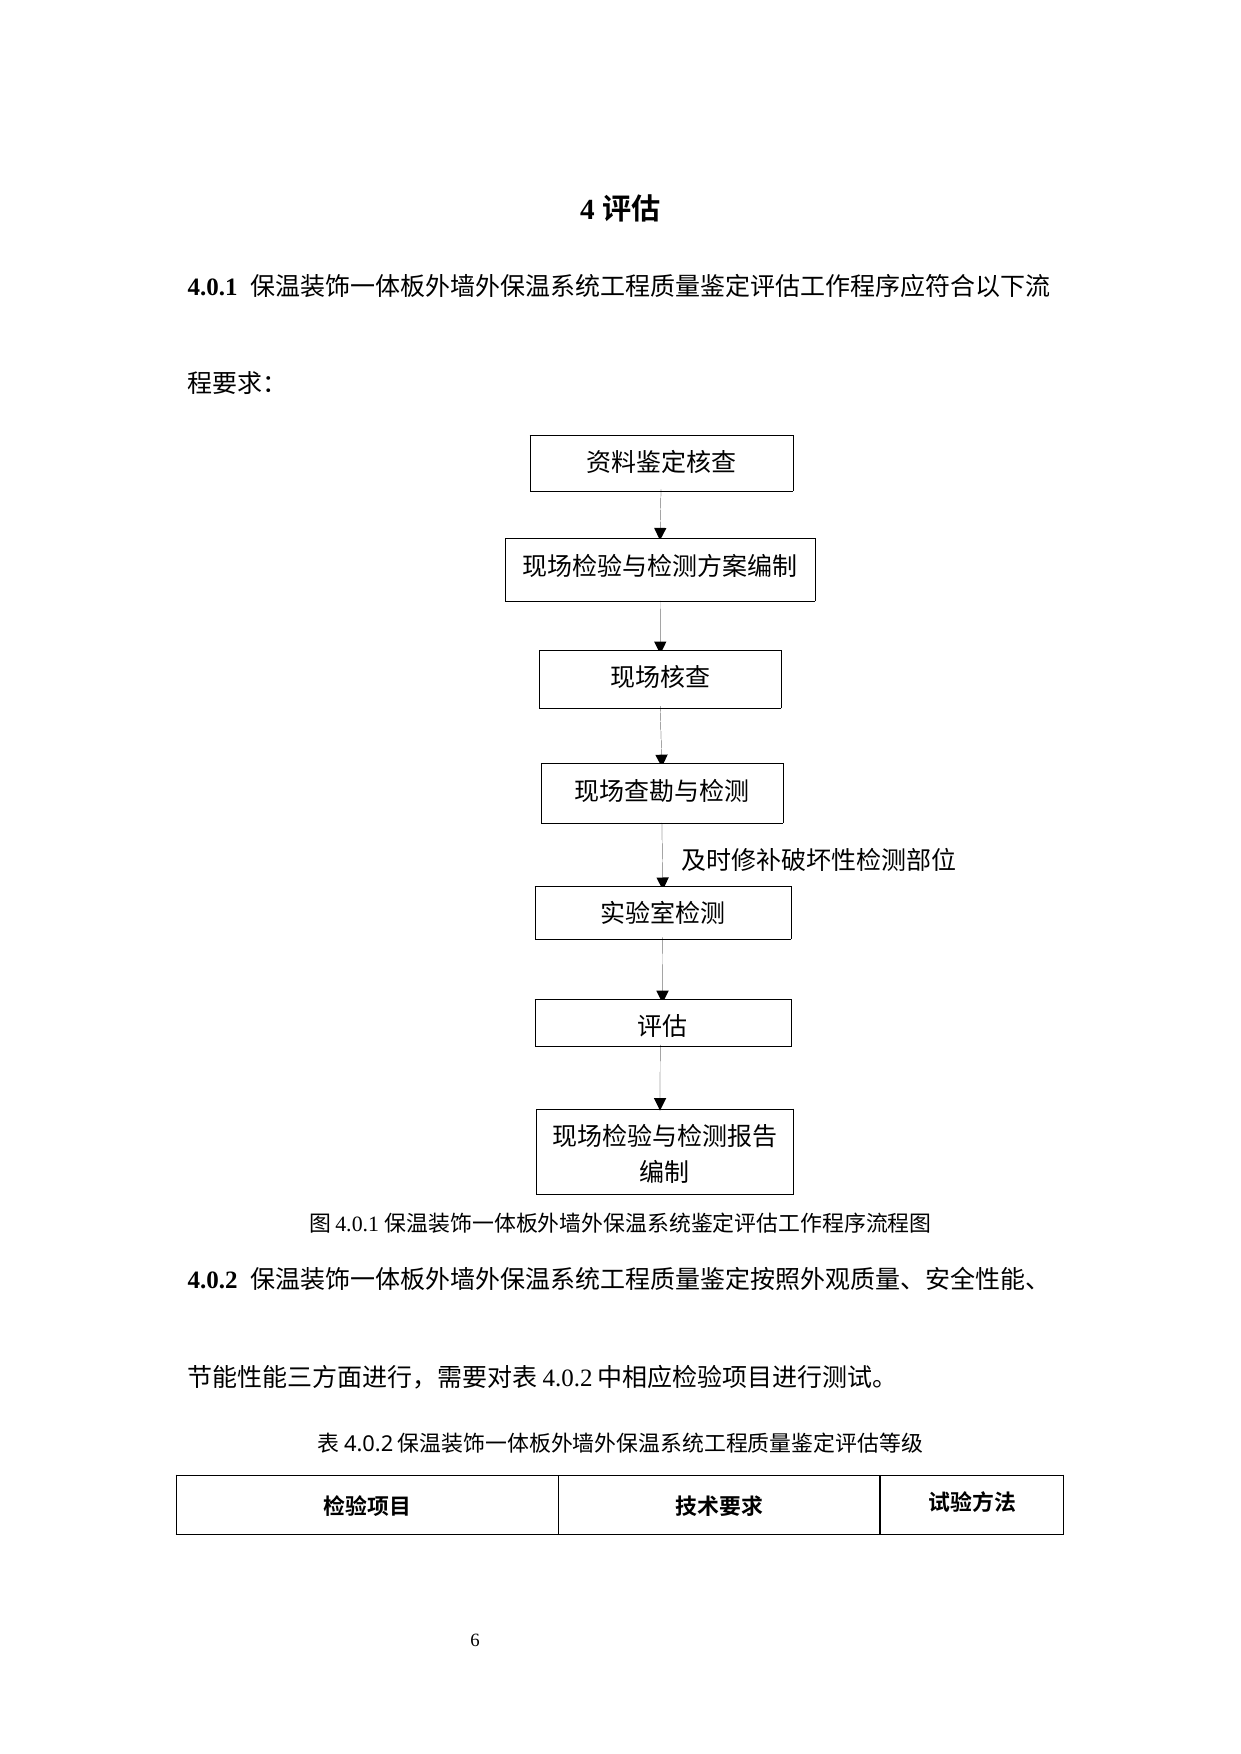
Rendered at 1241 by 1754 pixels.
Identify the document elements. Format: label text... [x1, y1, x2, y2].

table_header 试验方法 [881, 1476, 1063, 1533]
text 图4.0.1 保温装饰一体板外墙外保温系统鉴定评估工作程序流程图 [187, 1205, 1053, 1238]
table_header 检验项目 [177, 1476, 558, 1533]
text 表4.0.2保温装饰一体板外墙外保温系统工程质量鉴定评估等级 [187, 1426, 1053, 1459]
table_header 技术要求 [559, 1476, 879, 1533]
subtitle 4 评估 [187, 174, 1053, 239]
text 4.0.2 保温装饰一体板外墙外保温系统工程质量鉴定按照外观质量、安全性能、节能性能三方面进行，需要对表4.0.2中相应检验项目进行测试。 [187, 1246, 1053, 1408]
text 4.0.1 保温装饰一体板外墙外保温系统工程质量鉴定评估工作程序应符合以下流程要求： [187, 252, 1053, 414]
